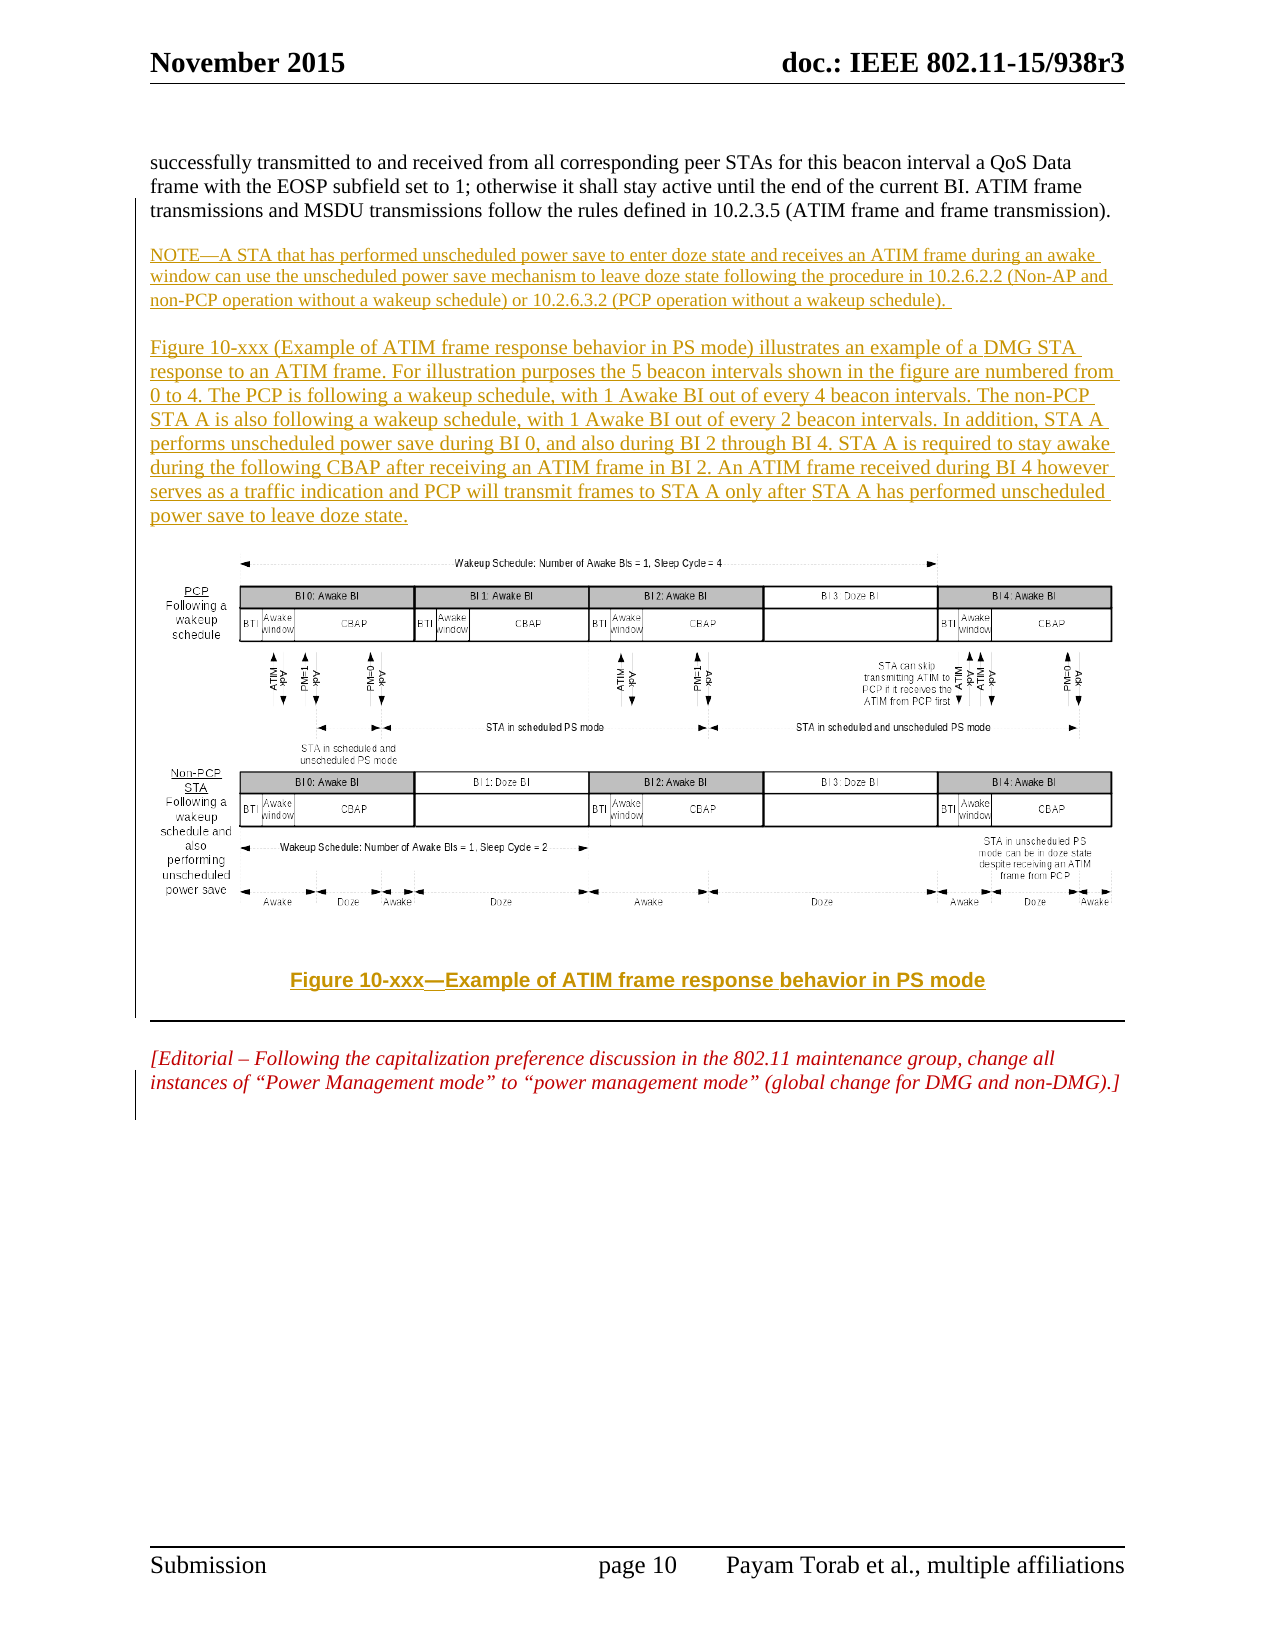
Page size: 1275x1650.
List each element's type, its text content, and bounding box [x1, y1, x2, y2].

text [Editorial – Following the capitalization preference discussion in the 802.11 maintenance group, change all instances of “Power Management mode” to “power management mode” (global change for DMG and non-DMG).] [150, 1046, 1125, 1094]
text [150, 150, 1125, 222]
